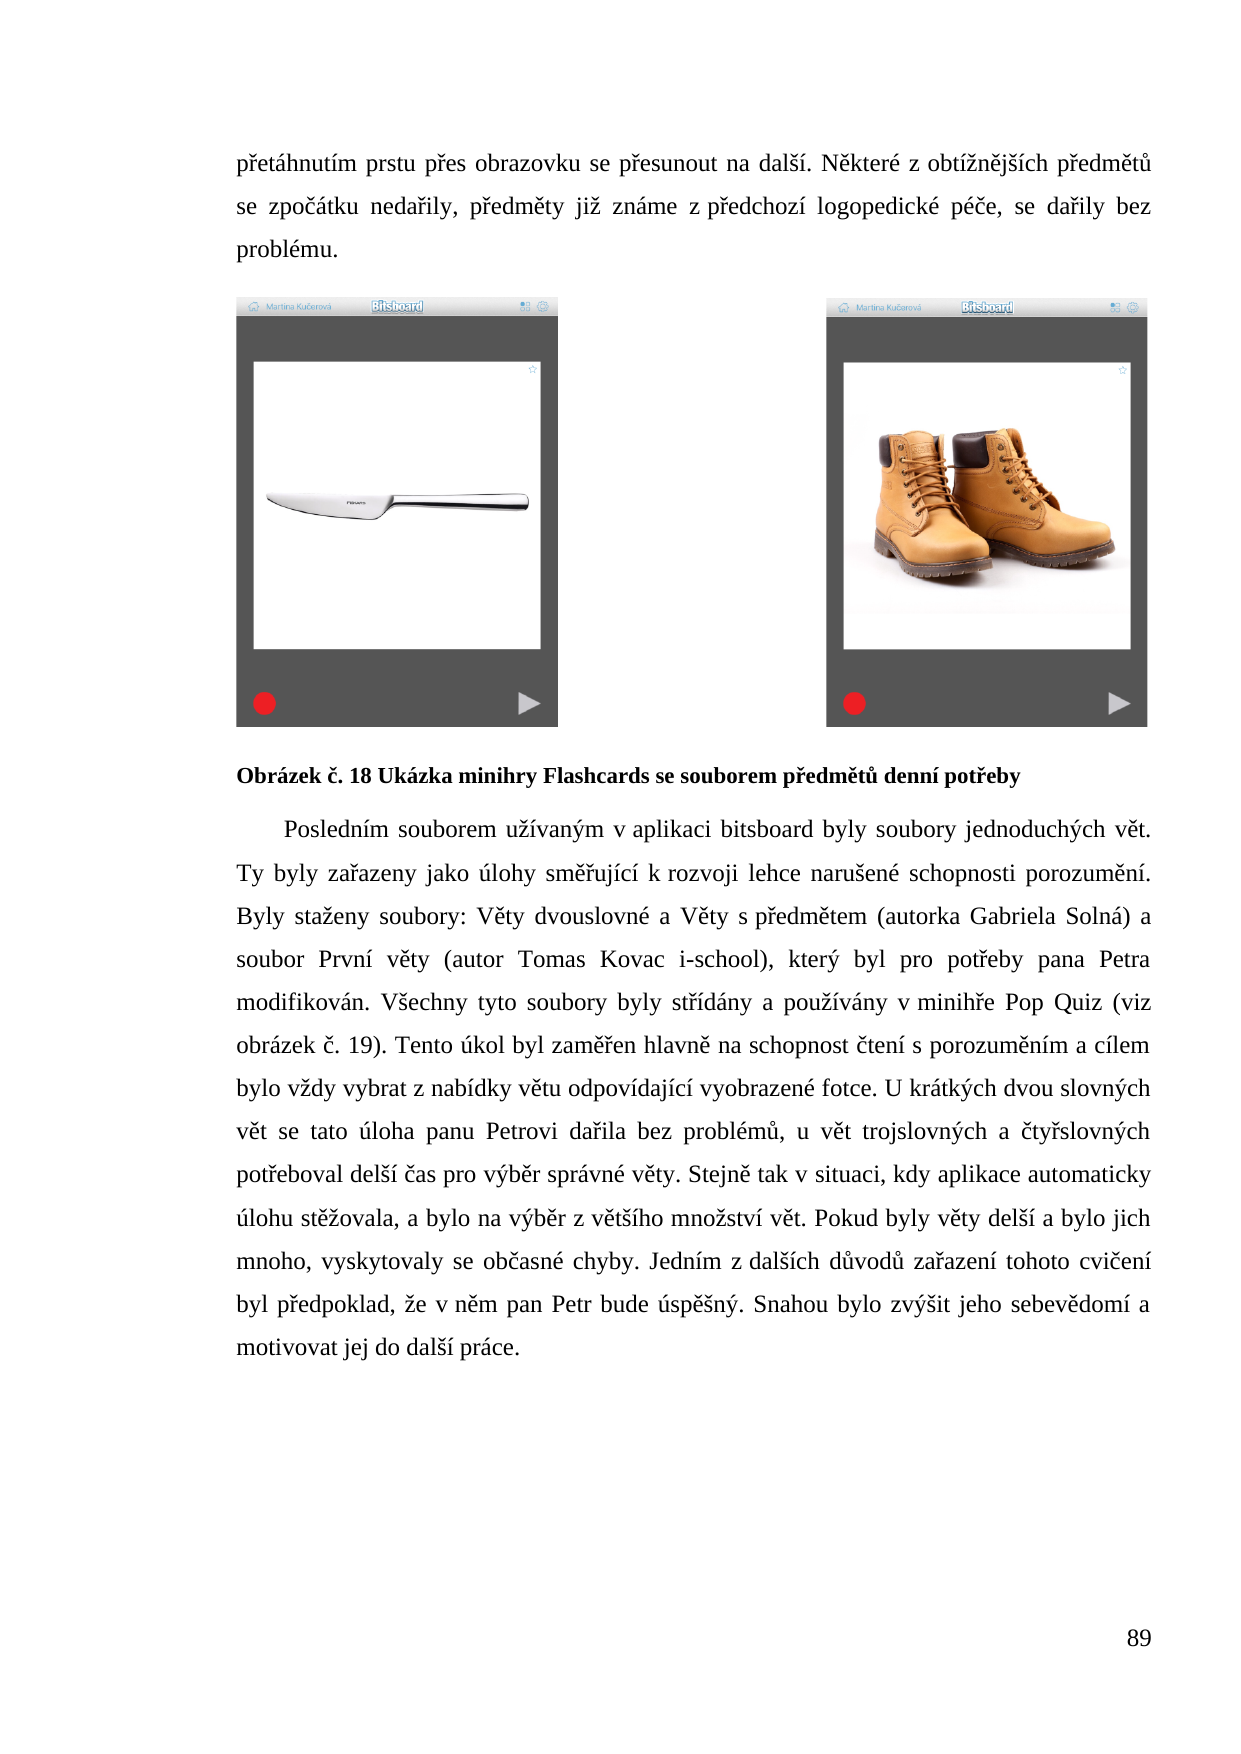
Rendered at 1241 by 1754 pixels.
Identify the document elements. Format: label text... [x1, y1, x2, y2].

picture [826, 298, 1148, 727]
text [236, 148, 1152, 263]
text Obrázek č. 18 Ukázka minihry Flashcards se souborem předmětů denní potřeby [236, 762, 1152, 788]
picture [236, 297, 558, 727]
text Posledním souborem užívaným v aplikaci bitsboard byly soubory jednoduchých vět. Ty byly zařazeny jako úlohy směřující k rozvoji lehce narušené schopnosti porozumění. Byly staženy soubory: Věty dvouslovné a Věty s předmětem (autorka Gabriela Solná) a soubor První věty (autor Tomas Kovac i-school), který byl pro potřeby pana Petra modifikován. Všechny tyto soubory byly střídány a používány v minihře Pop Quiz (viz obrázek č. 19). Tento úkol byl zaměřen hlavně na schopnost čtení s porozuměním a cílem bylo vždy vybrat z nabídky větu odpovídající vyobrazené fotce. U krátkých dvou slovných vět se tato úloha panu Petrovi dařila bez problémů, u vět trojslovných a čtyřslovných potřeboval delší čas pro výběr správné věty. Stejně tak v situaci, kdy aplikace automaticky úlohu stěžovala, a bylo na výběr z většího množství vět. Pokud byly věty delší a bylo jich mnoho, vyskytovaly se občasné chyby. Jedním z dalších důvodů zařazení tohoto cvičení byl předpoklad, že v něm pan Petr bude úspěšný. Snahou bylo zvýšit jeho sebevědomí a motivovat jej do další práce. [236, 814, 1152, 1361]
